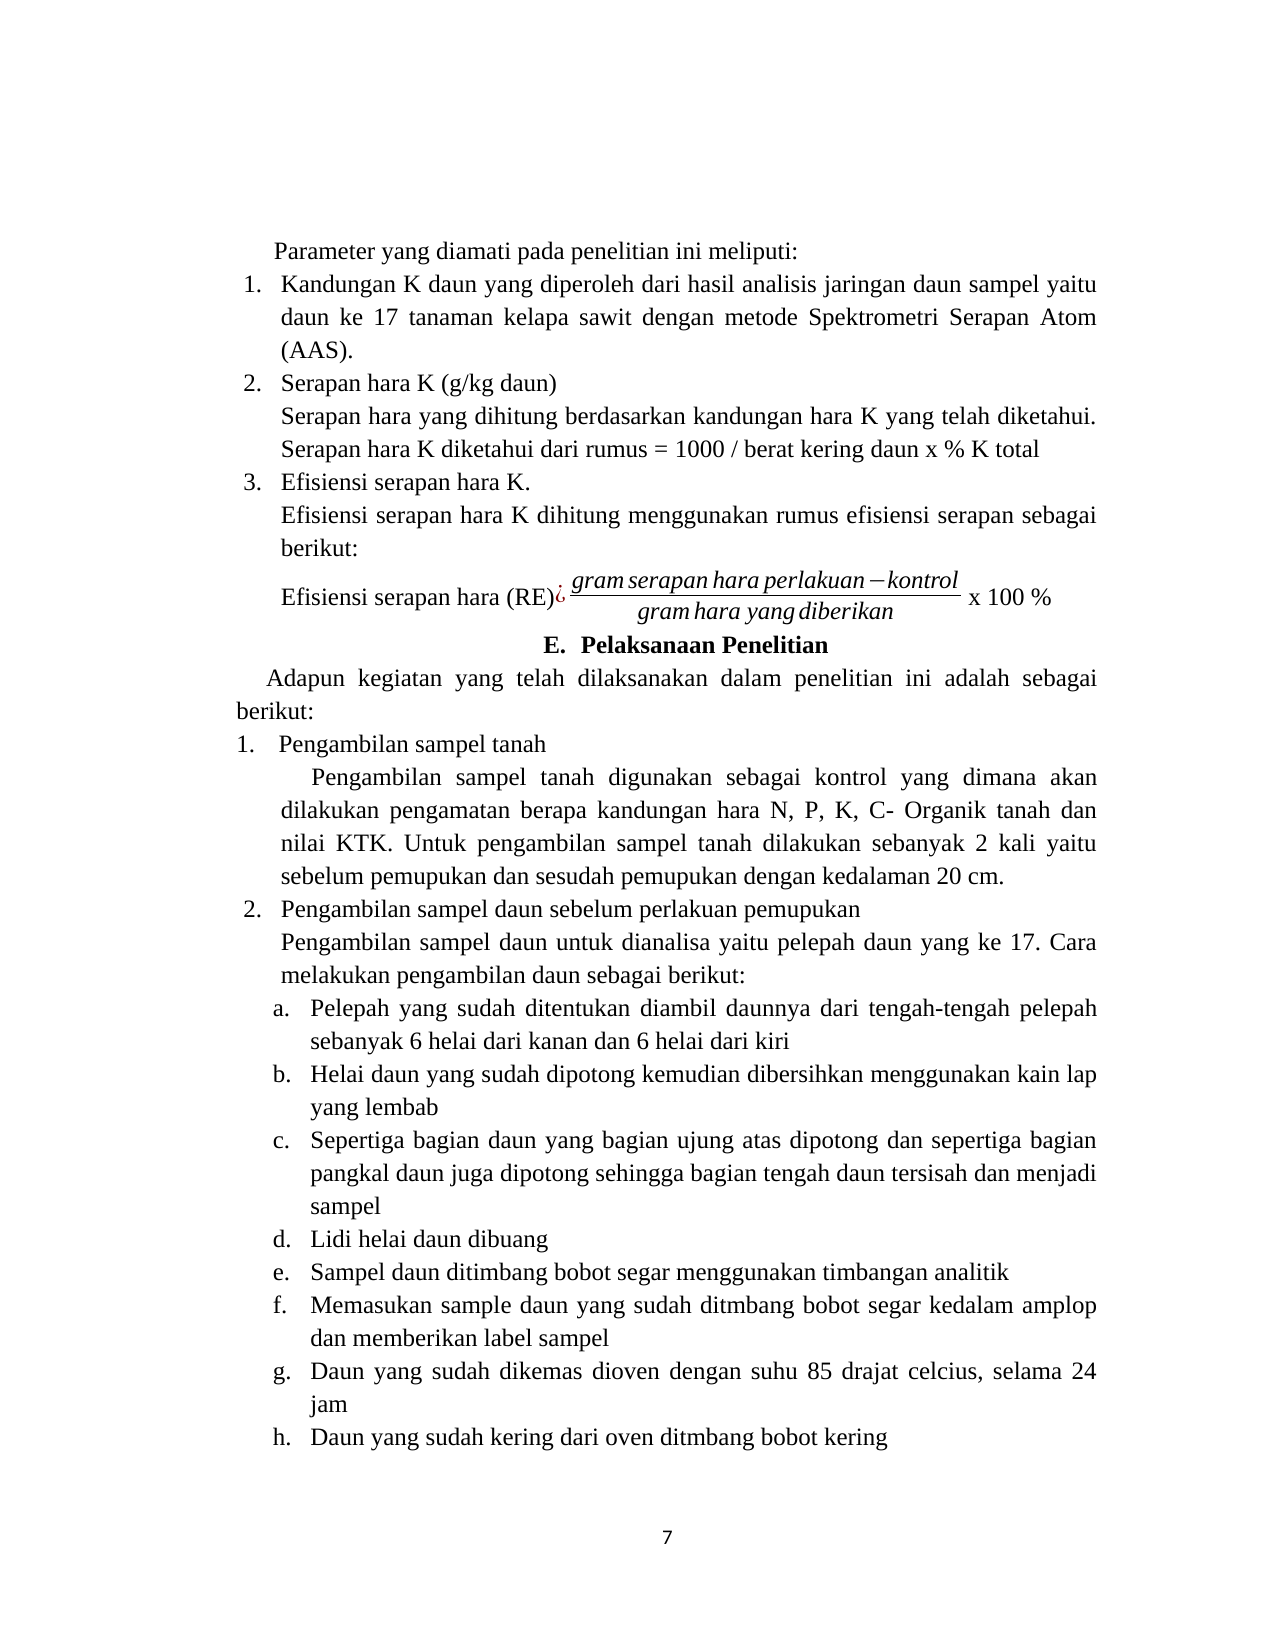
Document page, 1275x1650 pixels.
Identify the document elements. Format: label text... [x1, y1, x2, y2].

text Parameter yang diamati pada penelitian ini meliputi: [236, 236, 1098, 265]
list Sampel daun ditimbang bobot segar menggunakan timbangan analitik [273, 1257, 1098, 1286]
list Daun yang sudah dikemas dioven dengan suhu 85 drajat celcius, selama 24 jam [273, 1356, 1098, 1418]
list Sepertiga bagian daun yang bagian ujung atas dipotong dan sepertiga bagian pangkal daun juga dipotong sehingga bagian tengah daun tersisah dan menjadi sampel [273, 1125, 1098, 1220]
list Daun yang sudah kering dari oven ditmbang bobot kering [273, 1422, 1098, 1451]
text Pengambilan sampel tanah digunakan sebagai kontrol yang dimana akan dilakukan pengamatan berapa kandungan hara N, P, K, C- Organik tanah dan nilai KTK. Untuk pengambilan sampel tanah dilakukan sebanyak 2 kali yaitu sebelum pemupukan dan sesudah pemupukan dengan kedalaman 20 cm. [281, 762, 1098, 889]
text Efisiensi serapan hara K dihitung menggunakan rumus efisiensi serapan sebagai berikut: [281, 500, 1098, 562]
list Helai daun yang sudah dipotong kemudian dibersihkan menggunakan kain lap yang lembab [273, 1059, 1098, 1121]
list Pengambilan sampel daun sebelum perlakuan pemupukan [243, 894, 1098, 923]
list Pelaksanaan Penelitian [274, 630, 1098, 658]
list Serapan hara K (g/kg daun) [243, 368, 1098, 397]
list Pengambilan sampel tanah [236, 729, 1098, 757]
text Adapun kegiatan yang telah dilaksanakan dalam penelitian ini adalah sebagai berikut: [236, 663, 1098, 724]
text Efisiensi serapan hara (RE) x 100 % [281, 566, 1098, 625]
list Kandungan K daun yang diperoleh dari hasil analisis jaringan daun sampel yaitu daun ke 17 tanaman kelapa sawit dengan metode Spektrometri Serapan Atom (AAS). [243, 269, 1098, 364]
list Lidi helai daun dibuang [273, 1224, 1098, 1253]
text Pengambilan sampel daun untuk dianalisa yaitu pelepah daun yang ke 17. Cara melakukan pengambilan daun sebagai berikut: [281, 927, 1098, 989]
list Memasukan sample daun yang sudah ditmbang bobot segar kedalam amplop dan memberikan label sampel [273, 1290, 1098, 1352]
list Pelepah yang sudah ditentukan diambil daunnya dari tengah-tengah pelepah sebanyak 6 helai dari kanan dan 6 helai dari kiri [273, 993, 1098, 1055]
list Efisiensi serapan hara K. [243, 467, 1098, 496]
text Serapan hara yang dihitung berdasarkan kandungan hara K yang telah diketahui. Serapan hara K diketahui dari rumus = 1000 / berat kering daun x % K total [281, 401, 1098, 463]
